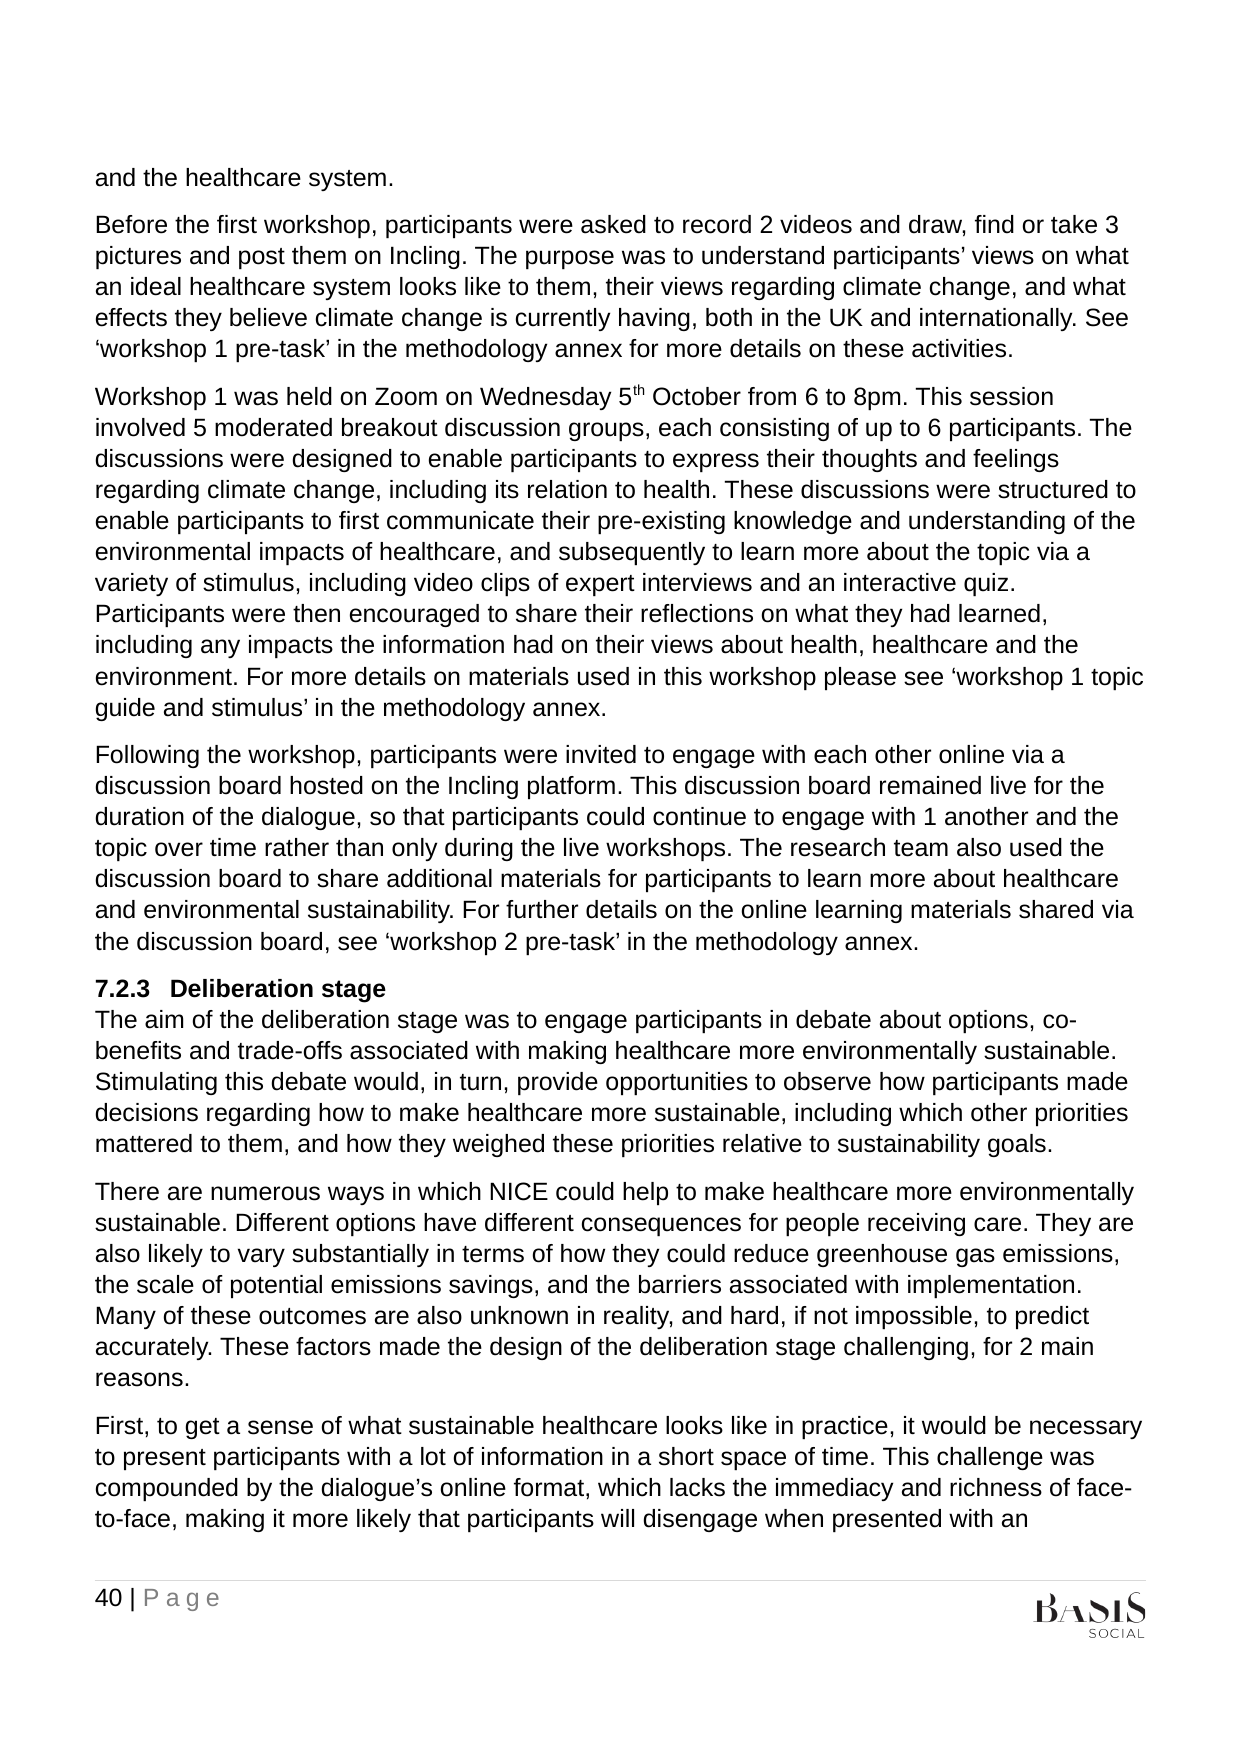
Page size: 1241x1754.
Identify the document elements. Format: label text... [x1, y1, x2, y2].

text Following the workshop, participants were invited to engage with each other online via a discussion board hosted on the Incling platform. This discussion board remained live for the duration of the dialogue, so that participants could continue to engage with 1 another and the topic over time rather than only during the live workshops. The research team also used the discussion board to share additional materials for participants to learn more about healthcare and environmental sustainability. For further details on the online learning materials shared via the discussion board, see ‘workshop 2 pre-task’ in the methodology annex. [94, 740, 1146, 955]
text Workshop 1 was held on Zoom on Wednesday 5th October from 6 to 8pm. This session involved 5 moderated breakout discussion groups, each consisting of up to 6 participants. The discussions were designed to enable participants to express their thoughts and feelings regarding climate change, including its relation to health. These discussions were structured to enable participants to first communicate their pre-existing knowledge and understanding of the environmental impacts of healthcare, and subsequently to learn more about the topic via a variety of stimulus, including video clips of expert interviews and an interactive quiz. Participants were then encouraged to share their reflections on what they had learned, including any impacts the information had on their views about health, healthcare and the environment. For more details on materials used in this workshop please see ‘workshop 1 topic guide and stimulus’ in the methodology annex. [94, 382, 1146, 721]
text Before the first workshop, participants were asked to record 2 videos and draw, find or take 3 pictures and post them on Incling. The purpose was to understand participants’ views on what an ideal healthcare system looks like to them, their views regarding climate change, and what effects they believe climate change is currently having, both in the UK and internationally. See ‘workshop 1 pre-task’ in the methodology annex for more details on these activities. [94, 210, 1146, 363]
subtitle Deliberation stage [94, 974, 1146, 1003]
picture [1033, 1592, 1146, 1638]
text The aim of the deliberation stage was to engage participants in debate about options, co-benefits and trade-offs associated with making healthcare more environmentally sustainable. Stimulating this debate would, in turn, provide opportunities to observe how participants made decisions regarding how to make healthcare more sustainable, including which other priorities mattered to them, and how they weighed these priorities relative to sustainability goals. [94, 1005, 1146, 1158]
text There are numerous ways in which NICE could help to make healthcare more environmentally sustainable. Different options have different consequences for people receiving care. They are also likely to vary substantially in terms of how they could reduce greenhouse gas emissions, the scale of potential emissions savings, and the barriers associated with implementation. Many of these outcomes are also unknown in reality, and hard, if not impossible, to predict accurately. These factors made the design of the deliberation stage challenging, for 2 main reasons. [94, 1177, 1146, 1392]
